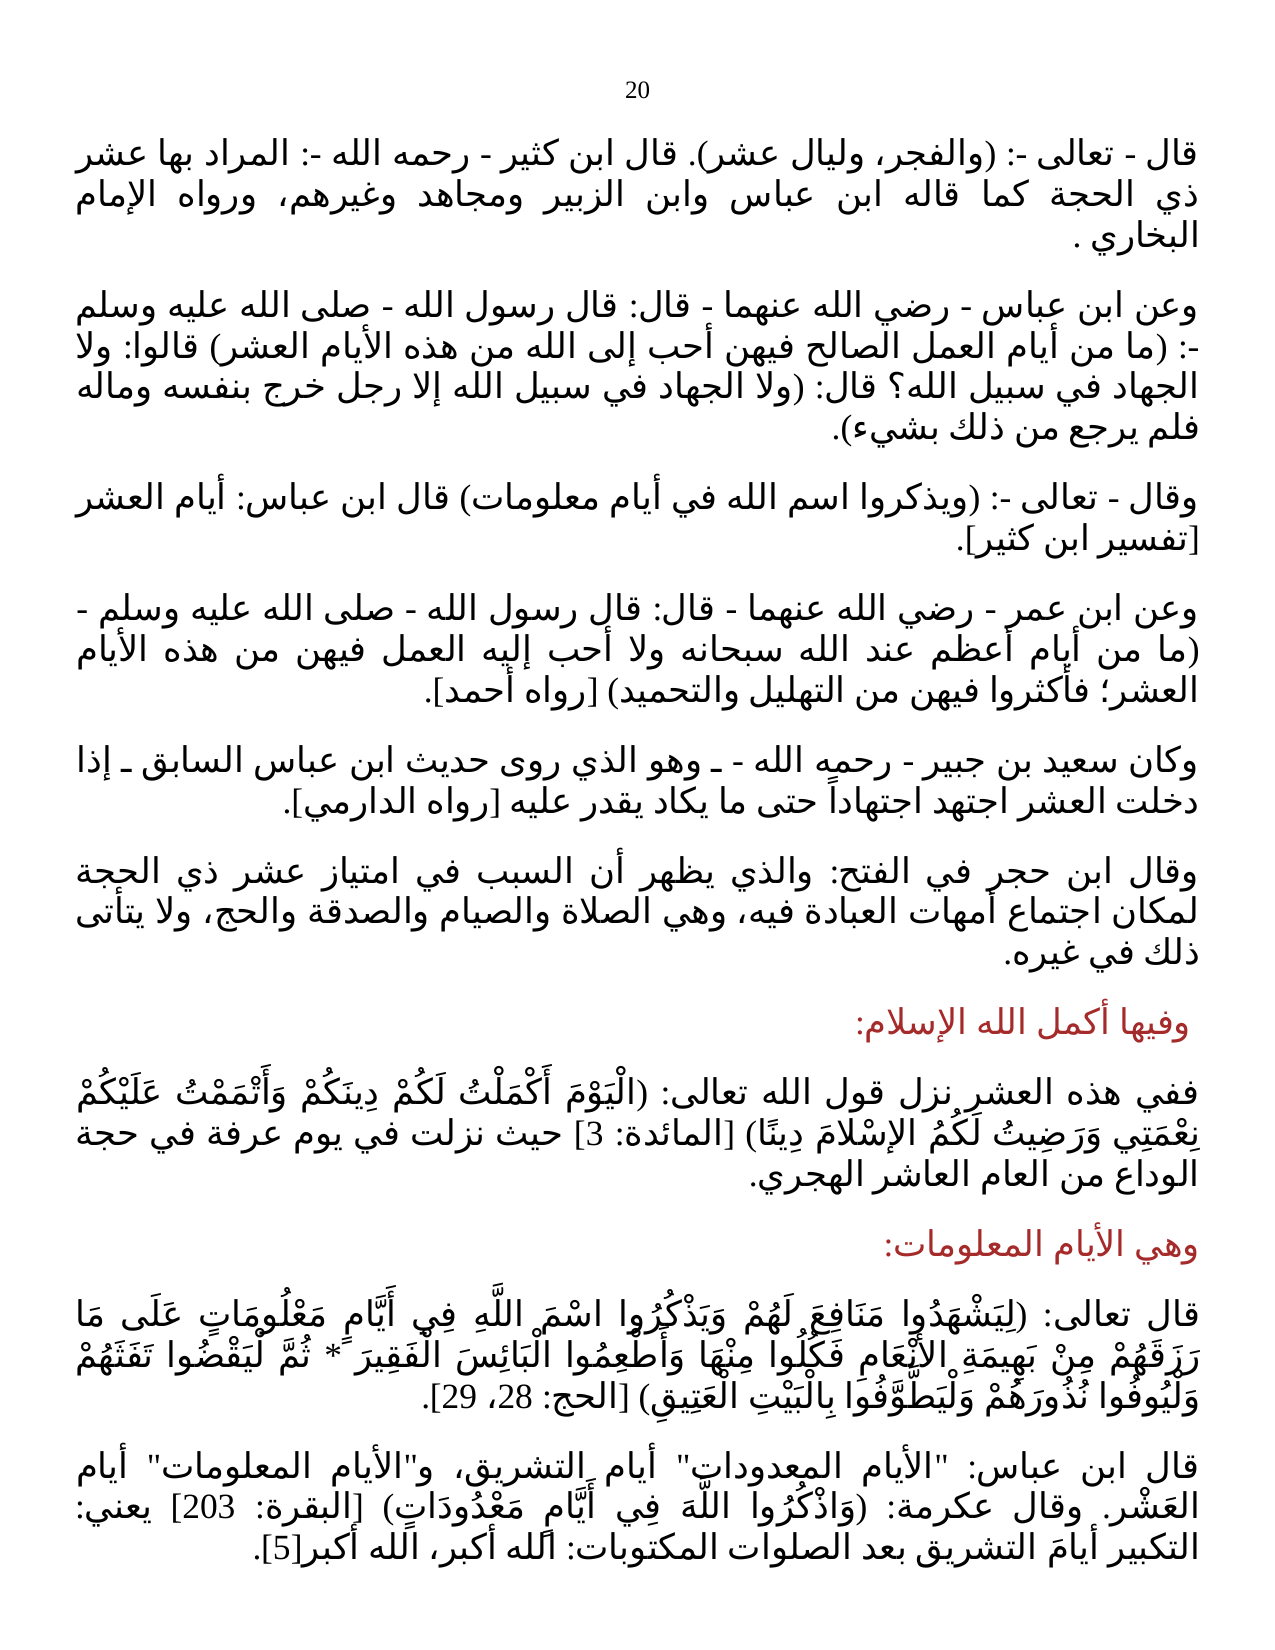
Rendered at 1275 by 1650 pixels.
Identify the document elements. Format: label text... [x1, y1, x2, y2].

text قال ابن عباس: "الأيام المعدودات" أيام التشريق، و"الأيام المعلومات" أيام العَشْر. وقال عكرمة: (وَاذْكُرُوا اللَّهَ فِي أَيَّامٍ مَعْدُودَاتٍ) [البقرة: 203] يعني: التكبير أيامَ التشريق بعد الصلوات المكتوبات: الله أكبر، الله أكبر[5]. [75, 1445, 1200, 1567]
text قال تعالى: (لِيَشْهَدُوا مَنَافِعَ لَهُمْ وَيَذْكُرُوا اسْمَ اللَّهِ فِي أَيَّامٍ مَعْلُومَاتٍ عَلَى مَا رَزَقَهُمْ مِنْ بَهِيمَةِ الأنْعَامِ فَكُلُوا مِنْهَا وَأَطْعِمُوا الْبَائِسَ الْفَقِيرَ * ثُمَّ لْيَقْضُوا تَفَثَهُمْ وَلْيُوفُوا نُذُورَهُمْ وَلْيَطَّوَّفُوا بِالْبَيْتِ الْعَتِيقِ) [الحج: 28، 29]. [75, 1293, 1200, 1416]
text وفيها أكمل الله الإسلام: [75, 1002, 1200, 1042]
text ففي هذه العشر نزل قول الله تعالى: (الْيَوْمَ أَكْمَلْتُ لَكُمْ دِينَكُمْ وَأَتْمَمْتُ عَلَيْكُمْ نِعْمَتِي وَرَضِيتُ لَكُمُ الإسْلامَ دِينًا) [المائدة: 3] حيث نزلت في يوم عرفة في حجة الوداع من العام العاشر الهجري. [75, 1072, 1200, 1194]
text وكان سعيد بن جبير - رحمه الله - ـ وهو الذي روى حديث ابن عباس السابق ـ إذا دخلت العشر اجتهد اجتهاداً حتى ما يكاد يقدر عليه [رواه الدارمي]. [75, 739, 1200, 821]
text قال - تعالى -: (والفجر، وليال عشر). قال ابن كثير - رحمه الله -: المراد بها عشر ذي الحجة كما قاله ابن عباس وابن الزبير ومجاهد وغيرهم، ورواه الإمام البخاري . [75, 132, 1200, 255]
text وهي الأيام المعلومات: [75, 1223, 1200, 1264]
text وقال ابن حجر في الفتح: والذي يظهر أن السبب في امتياز عشر ذي الحجة لمكان اجتماع أمهات العبادة فيه، وهي الصلاة والصيام والصدقة والحج، ولا يتأتى ذلك في غيره. [75, 850, 1200, 972]
text وعن ابن عباس - رضي الله عنهما - قال: قال رسول الله - صلى الله عليه وسلم -: (ما من أيام العمل الصالح فيهن أحب إلى الله من هذه الأيام العشر) قالوا: ولا الجهاد في سبيل الله؟ قال: (ولا الجهاد في سبيل الله إلا رجل خرج بنفسه وماله فلم يرجع من ذلك بشيء). [75, 284, 1200, 447]
text وقال - تعالى -: (ويذكروا اسم الله في أيام معلومات) قال ابن عباس: أيام العشر [تفسير ابن كثير]. [75, 477, 1200, 558]
text وعن ابن عمر - رضي الله عنهما - قال: قال رسول الله - صلى الله عليه وسلم - (ما من أيام أعظم عند الله سبحانه ولا أحب إليه العمل فيهن من هذه الأيام العشر؛ فأكثروا فيهن من التهليل والتحميد) [رواه أحمد]. [75, 587, 1200, 710]
